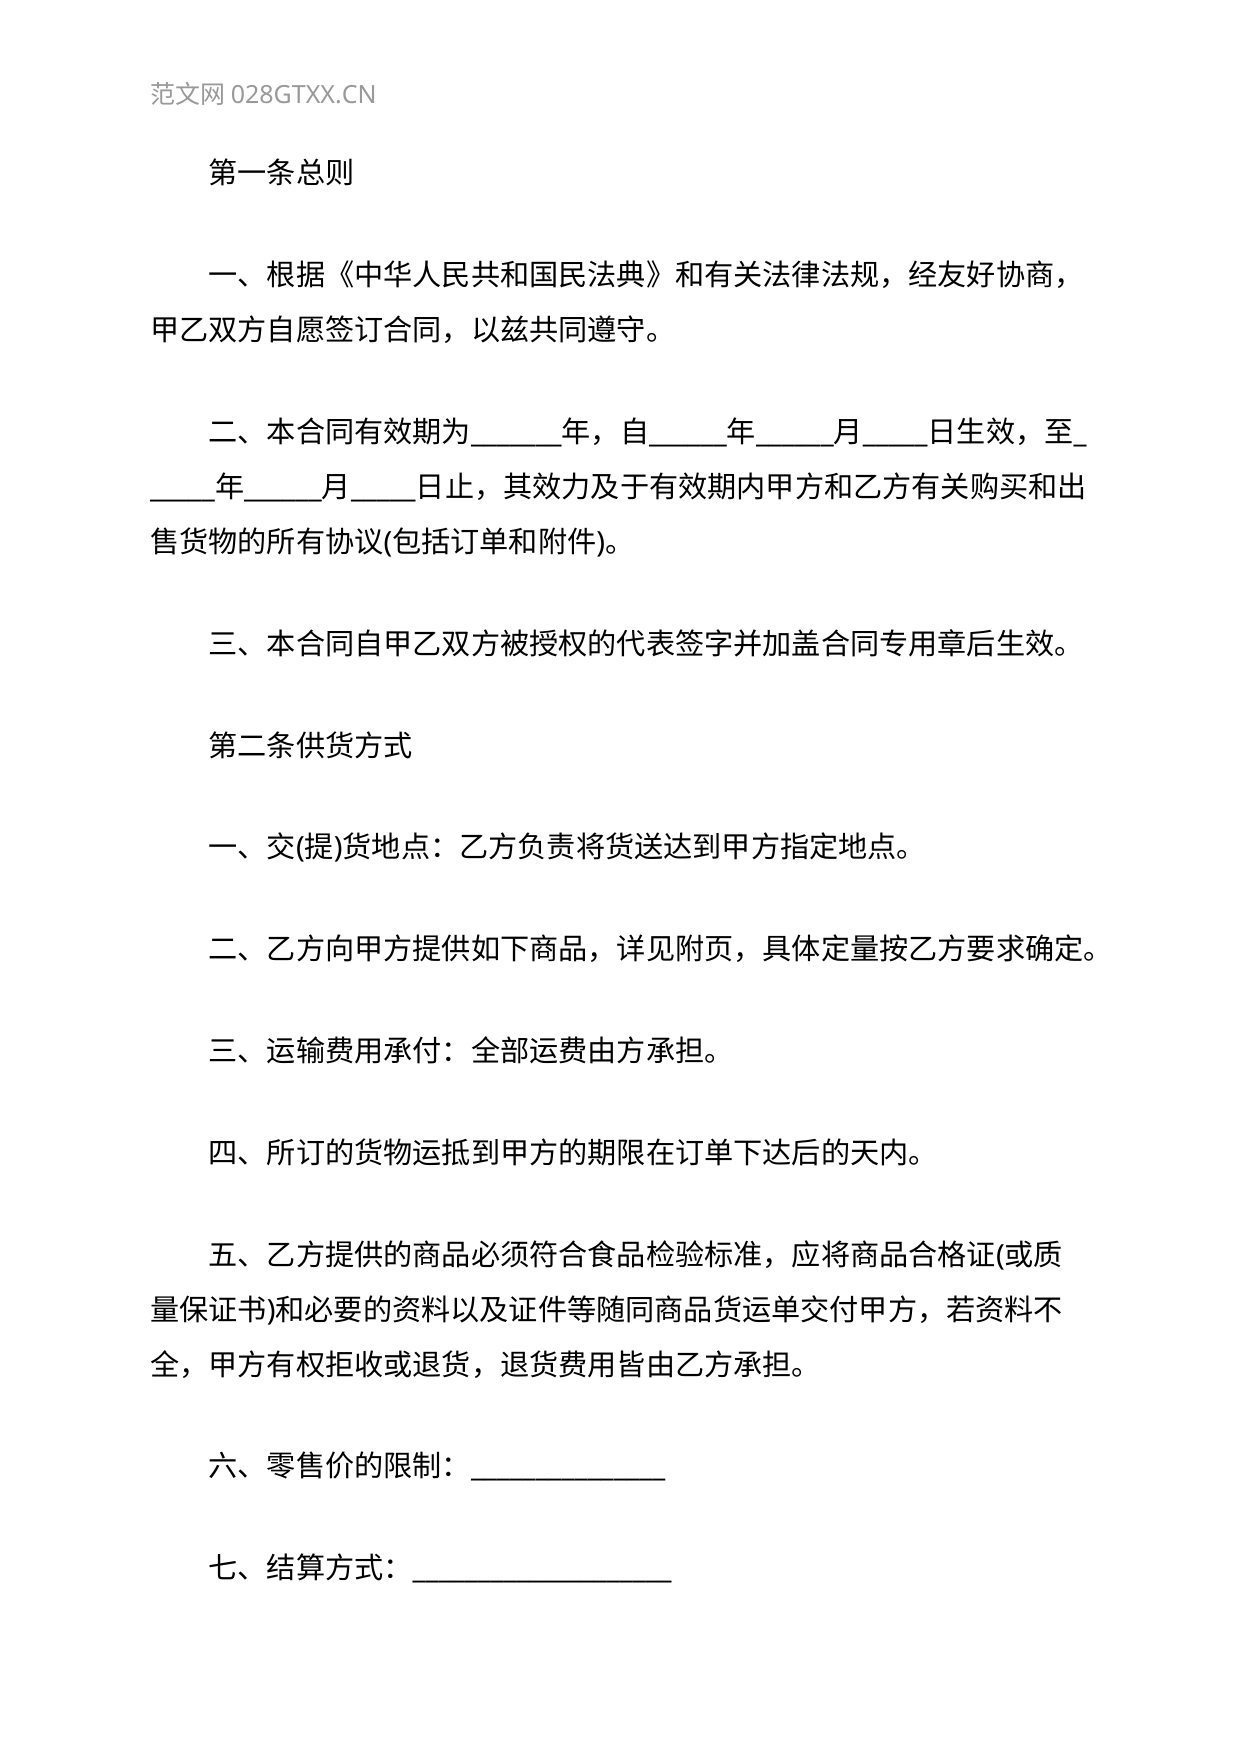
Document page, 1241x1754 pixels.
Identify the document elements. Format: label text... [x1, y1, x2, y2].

text 第二条供货方式 [150, 722, 1090, 764]
text 四、所订的货物运抵到甲方的期限在订单下达后的天内。 [150, 1129, 1090, 1172]
text 二、乙方向甲方提供如下商品，详见附页，具体定量按乙方要求确定。 [150, 926, 1090, 968]
text 七、结算方式：____________________ [150, 1545, 1090, 1587]
text 三、运输费用承付：全部运费由方承担。 [150, 1028, 1090, 1070]
text 一、根据《中华人民共和国民法典》和有关法律法规，经友好协商，甲乙双方自愿签订合同，以兹共同遵守。 [150, 252, 1090, 349]
text 六、零售价的限制：_______________ [150, 1443, 1090, 1485]
text 二、本合同有效期为_______年，自______年______月_____日生效，至______年______月_____日止，其效力及于有效期内甲方和乙方有关购买和出售货物的所有协议(包括订单和附件)。 [150, 408, 1090, 561]
text 第一条总则 [150, 150, 1090, 192]
text 一、交(提)货地点：乙方负责将货送达到甲方指定地点。 [150, 824, 1090, 866]
text 五、乙方提供的商品必须符合食品检验标准，应将商品合格证(或质量保证书)和必要的资料以及证件等随同商品货运单交付甲方，若资料不全，甲方有权拒收或退货，退货费用皆由乙方承担。 [150, 1231, 1090, 1383]
text 三、本合同自甲乙双方被授权的代表签字并加盖合同专用章后生效。 [150, 620, 1090, 663]
